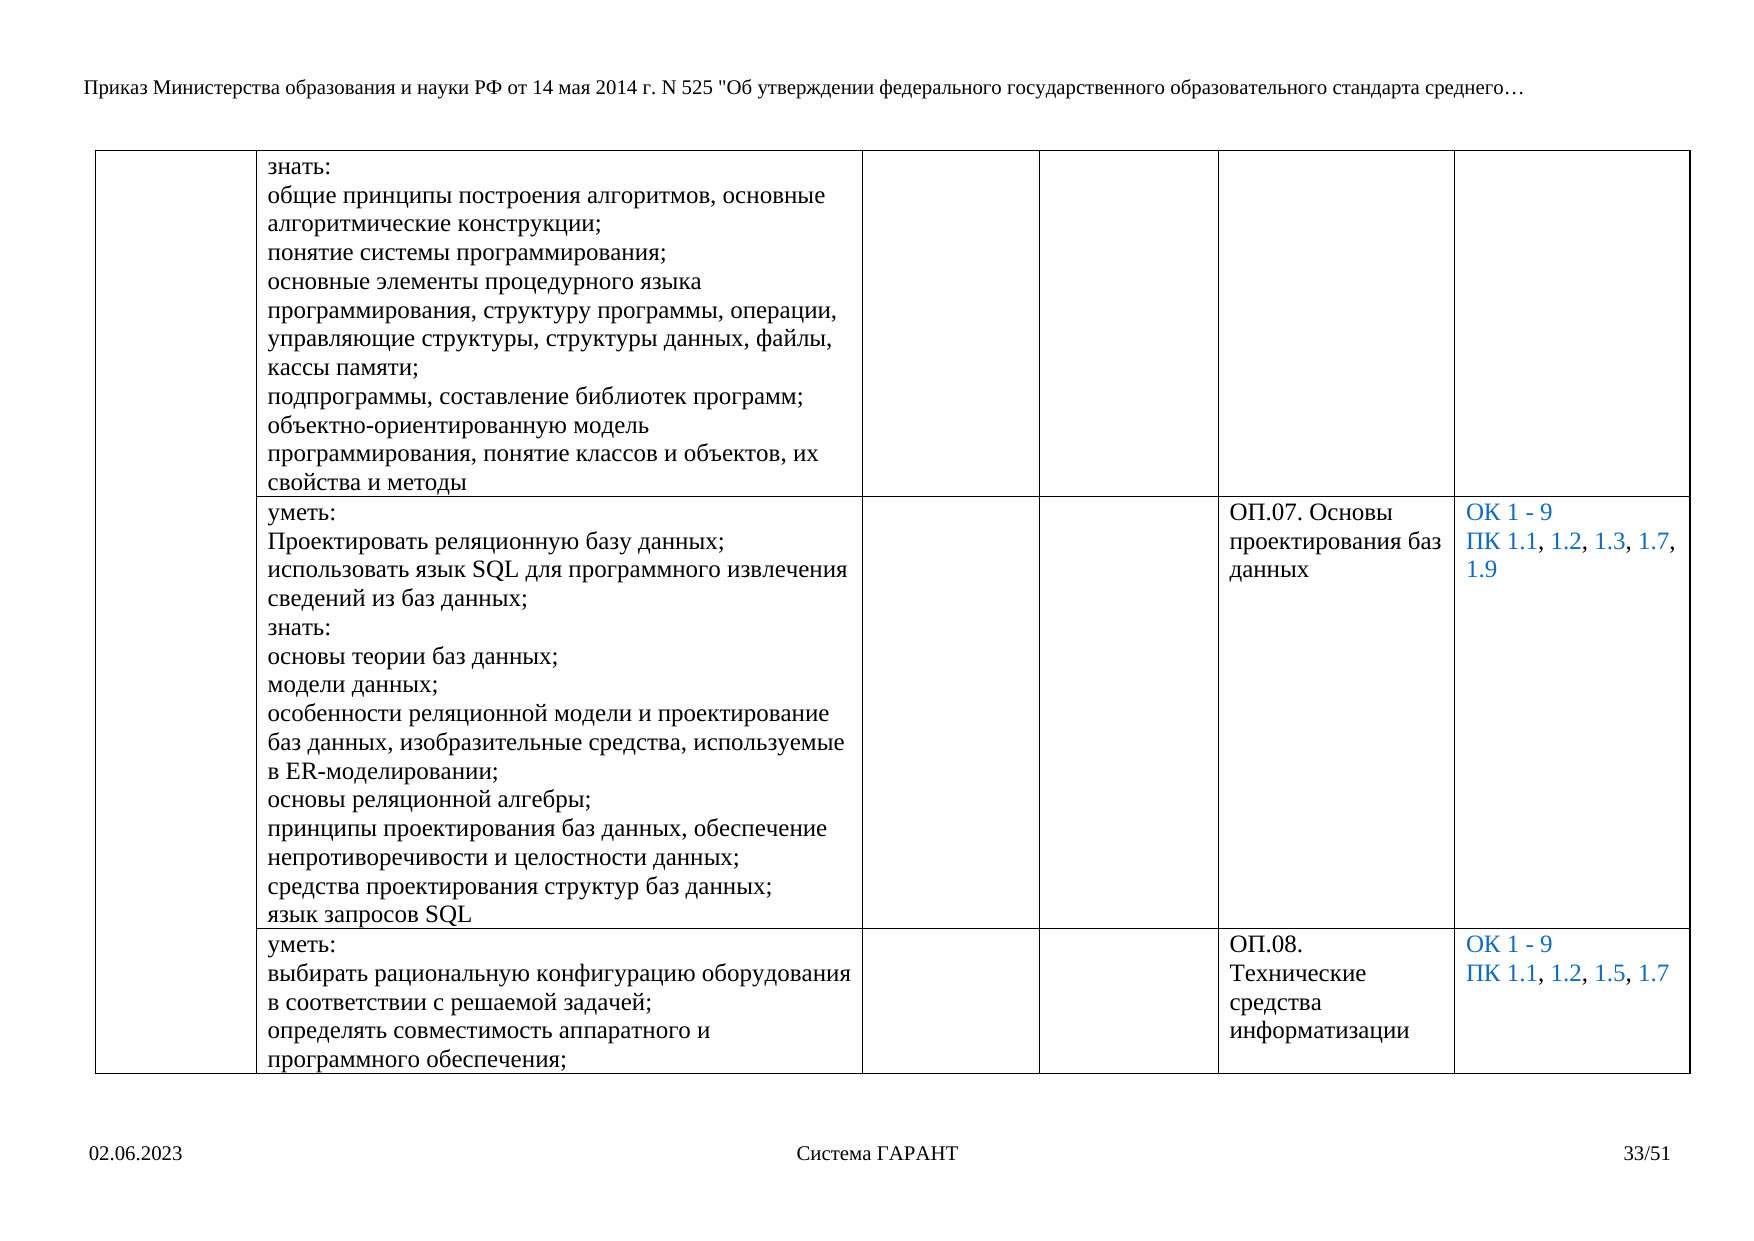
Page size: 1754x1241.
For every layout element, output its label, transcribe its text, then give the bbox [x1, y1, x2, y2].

table_cell [1040, 497, 1218, 928]
table_cell [863, 497, 1039, 928]
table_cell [1219, 151, 1454, 496]
table_cell [863, 929, 1039, 1073]
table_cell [1219, 929, 1454, 1073]
table_cell [1040, 151, 1218, 496]
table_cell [1455, 151, 1689, 496]
table_cell уметь: Проектировать реляционную базу данных; использовать язык SQL для программного извлечения сведений из баз данных; знать: основы теории баз данных; модели данных; особенности реляционной модели и проектирование баз данных, изобразительные средства, используемые в ER-моделировании; основы реляционной алгебры; принципы проектирования баз данных, обеспечение непротиворечивости и целостности данных; средства проектирования структур баз данных; язык запросов SQL [257, 497, 862, 928]
table_cell [1040, 929, 1218, 1073]
table_cell [863, 151, 1039, 496]
table_cell ОП.07. Основы проектирования баз данных [1219, 497, 1454, 928]
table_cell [257, 151, 862, 496]
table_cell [257, 929, 862, 1073]
table_cell ОК 1 - 9 ПК 1.1, 1.2, 1.3, 1.7, 1.9 [1455, 497, 1689, 928]
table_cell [1455, 929, 1689, 1073]
